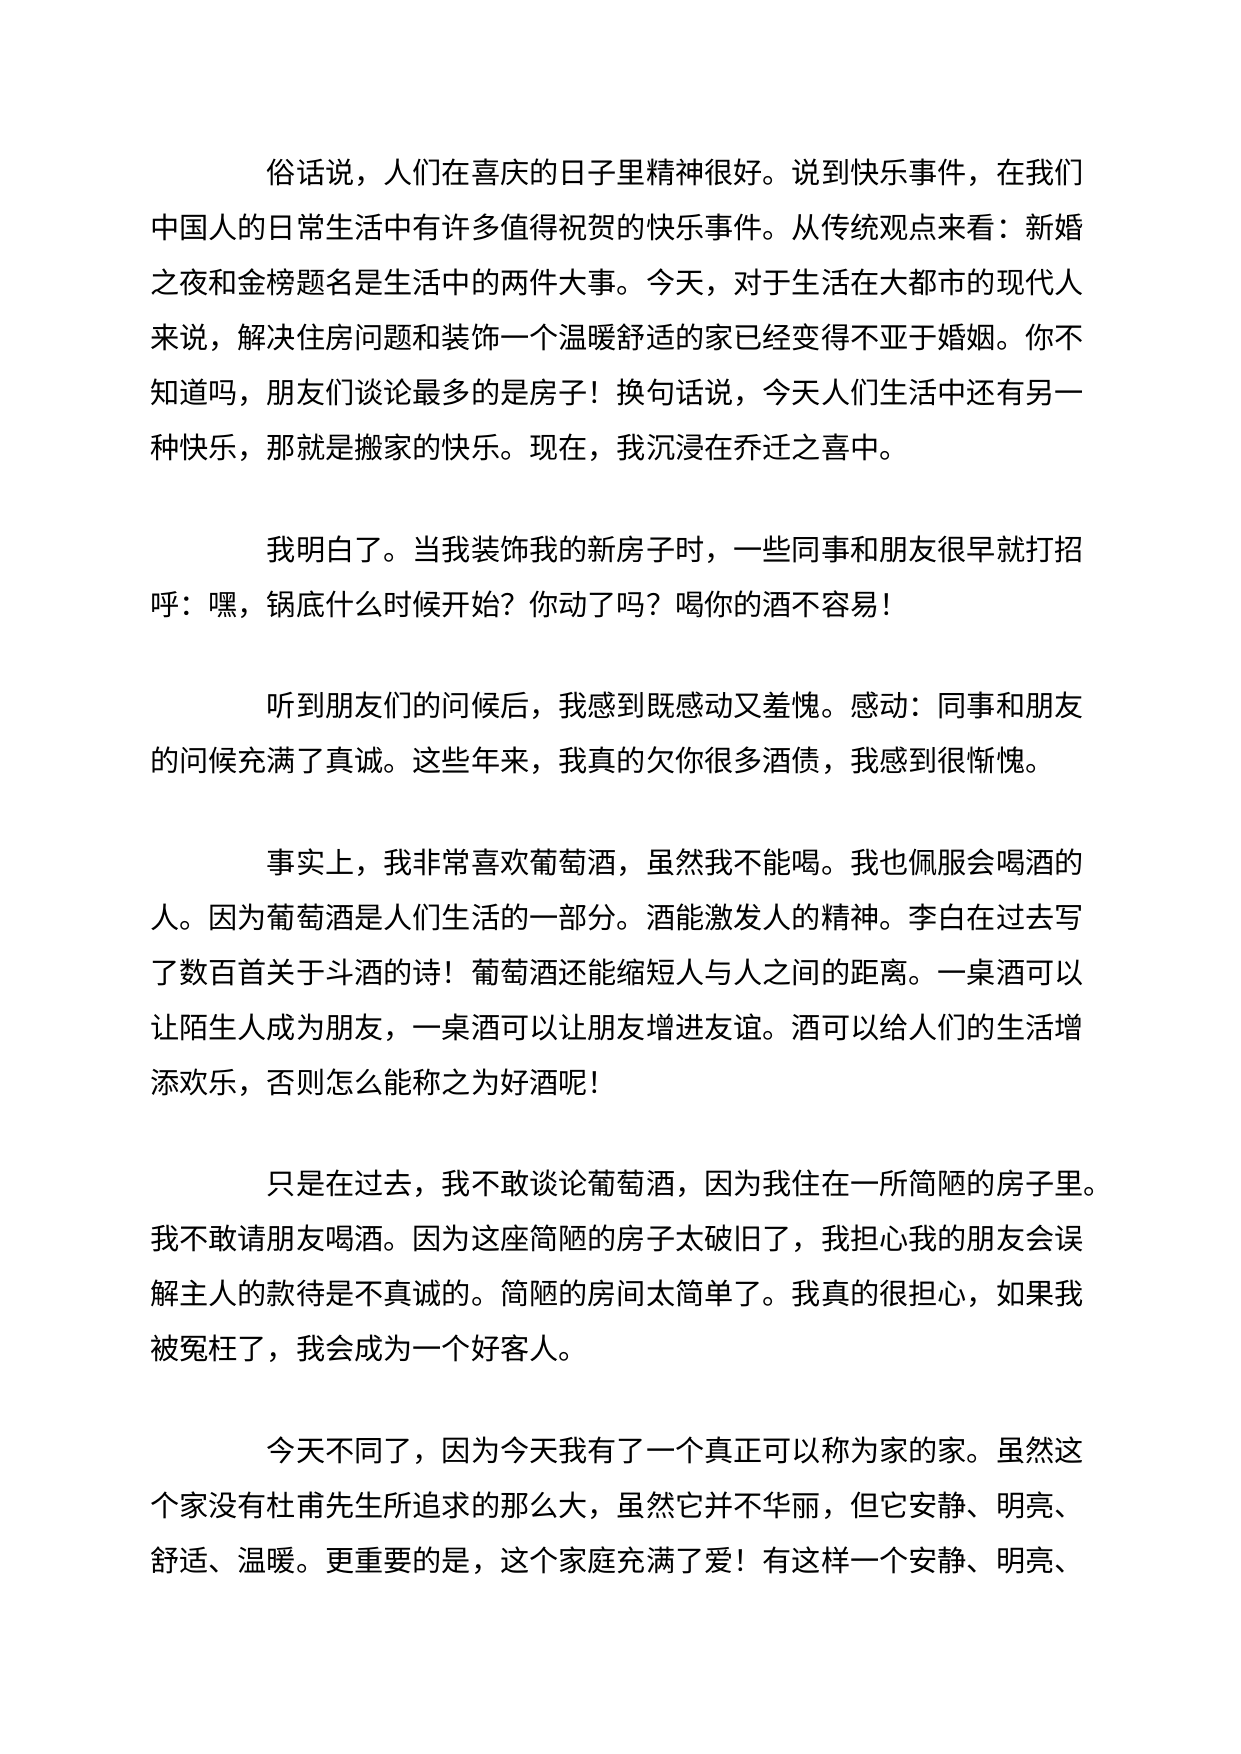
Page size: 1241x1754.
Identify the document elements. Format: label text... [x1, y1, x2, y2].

text 我明白了。当我装饰我的新房子时，一些同事和朋友很早就打招呼：嘿，锅底什么时候开始？你动了吗？喝你的酒不容易！ [150, 526, 1090, 623]
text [150, 1427, 1090, 1579]
text 听到朋友们的问候后，我感到既感动又羞愧。感动：同事和朋友的问候充满了真诚。这些年来，我真的欠你很多酒债，我感到很惭愧。 [150, 683, 1090, 780]
text 只是在过去，我不敢谈论葡萄酒，因为我住在一所简陋的房子里。我不敢请朋友喝酒。因为这座简陋的房子太破旧了，我担心我的朋友会误解主人的款待是不真诚的。简陋的房间太简单了。我真的很担心，如果我被冤枉了，我会成为一个好客人。 [150, 1161, 1090, 1368]
text 俗话说，人们在喜庆的日子里精神很好。说到快乐事件，在我们中国人的日常生活中有许多值得祝贺的快乐事件。从传统观点来看：新婚之夜和金榜题名是生活中的两件大事。今天，对于生活在大都市的现代人来说，解决住房问题和装饰一个温暖舒适的家已经变得不亚于婚姻。你不知道吗，朋友们谈论最多的是房子！换句话说，今天人们生活中还有另一种快乐，那就是搬家的快乐。现在，我沉浸在乔迁之喜中。 [150, 150, 1090, 467]
text 事实上，我非常喜欢葡萄酒，虽然我不能喝。我也佩服会喝酒的人。因为葡萄酒是人们生活的一部分。酒能激发人的精神。李白在过去写了数百首关于斗酒的诗！葡萄酒还能缩短人与人之间的距离。一桌酒可以让陌生人成为朋友，一桌酒可以让朋友增进友谊。酒可以给人们的生活增添欢乐，否则怎么能称之为好酒呢！ [150, 839, 1090, 1101]
